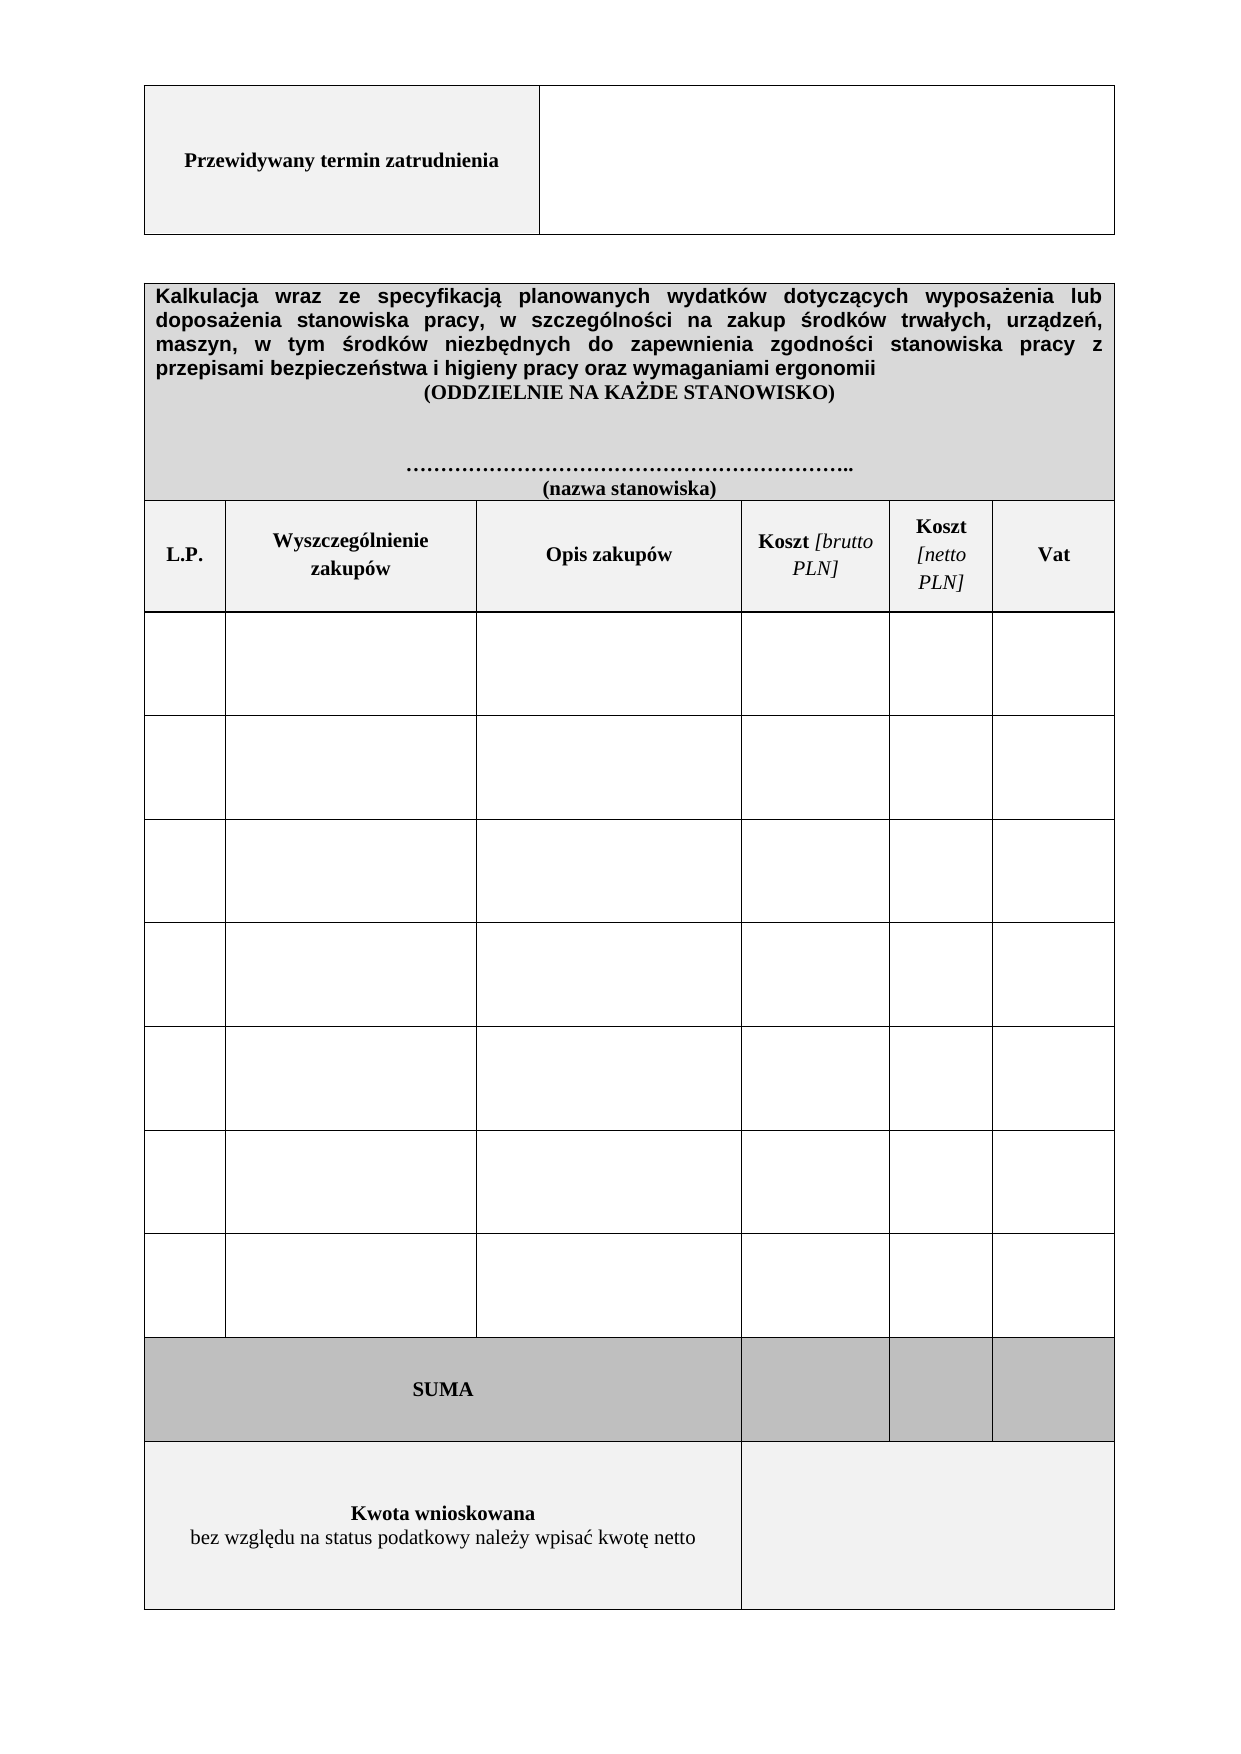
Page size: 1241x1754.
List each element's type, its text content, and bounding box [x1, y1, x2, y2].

table_cell [226, 923, 476, 1026]
table_cell [477, 716, 741, 819]
table_cell [145, 1027, 225, 1129]
table_cell SUMA [145, 1338, 741, 1441]
table_cell Vat [993, 501, 1114, 611]
table_cell [890, 1027, 992, 1129]
table_cell [226, 820, 476, 922]
table_cell [993, 716, 1114, 819]
table_cell [742, 1234, 889, 1337]
table_cell [993, 1131, 1114, 1233]
table_cell [226, 1131, 476, 1233]
table_cell L.P. [145, 501, 225, 611]
table_cell [742, 1027, 889, 1129]
table_cell [890, 820, 992, 922]
table_cell [890, 1338, 992, 1441]
table_cell [993, 923, 1114, 1026]
table_cell [993, 1027, 1114, 1129]
table_cell [145, 923, 225, 1026]
table_cell [145, 1234, 225, 1337]
table_cell [145, 716, 225, 819]
table_cell [890, 716, 992, 819]
table_cell [742, 1338, 889, 1441]
table_cell [477, 613, 741, 715]
table_cell [145, 613, 225, 715]
table_cell [890, 613, 992, 715]
table_cell [477, 820, 741, 922]
table_cell Koszt [netto PLN] [890, 501, 992, 611]
table_cell [742, 923, 889, 1026]
table_cell [477, 1234, 741, 1337]
table_cell Opis zakupów [477, 501, 741, 611]
table_cell [890, 1234, 992, 1337]
table_cell [226, 1027, 476, 1129]
table_cell Wyszczególnienie zakupów [226, 501, 476, 611]
table_cell [477, 1027, 741, 1129]
table_cell [145, 820, 225, 922]
table_cell [226, 716, 476, 819]
table_cell [477, 1131, 741, 1233]
table_cell [742, 716, 889, 819]
table_cell [993, 820, 1114, 922]
table_cell [226, 613, 476, 715]
table_cell [477, 923, 741, 1026]
table_cell [993, 1338, 1114, 1441]
table_cell Kwota wnioskowana bez względu na status podatkowy należy wpisać kwotę netto [145, 1442, 741, 1609]
table_cell [540, 86, 1114, 233]
table_cell [993, 613, 1114, 715]
table_cell [742, 1131, 889, 1233]
table_cell [993, 1234, 1114, 1337]
table_cell [890, 1131, 992, 1233]
table_cell Przewidywany termin zatrudnienia [145, 86, 539, 233]
table_cell [742, 613, 889, 715]
table_header Kalkulacja wraz ze specyfikacją planowanych wydatków dotyczących wyposażenia lub doposażenia stanowiska pracy, w szczególności na zakup środków trwałych, urządzeń, maszyn, w tym środków niezbędnych do zapewnienia zgodności stanowiska pracy z przepisami bezpieczeństwa i higieny pracy oraz wymaganiami ergonomii (ODDZIELNIE NA KAŻDE STANOWISKO) ……………………………………………………….. (nazwa stanowiska) [145, 284, 1114, 500]
table_cell [890, 923, 992, 1026]
table_cell Koszt [brutto PLN] [742, 501, 889, 611]
table_cell [742, 820, 889, 922]
table_cell [226, 1234, 476, 1337]
table_cell [742, 1442, 1114, 1609]
table_cell [145, 1131, 225, 1233]
